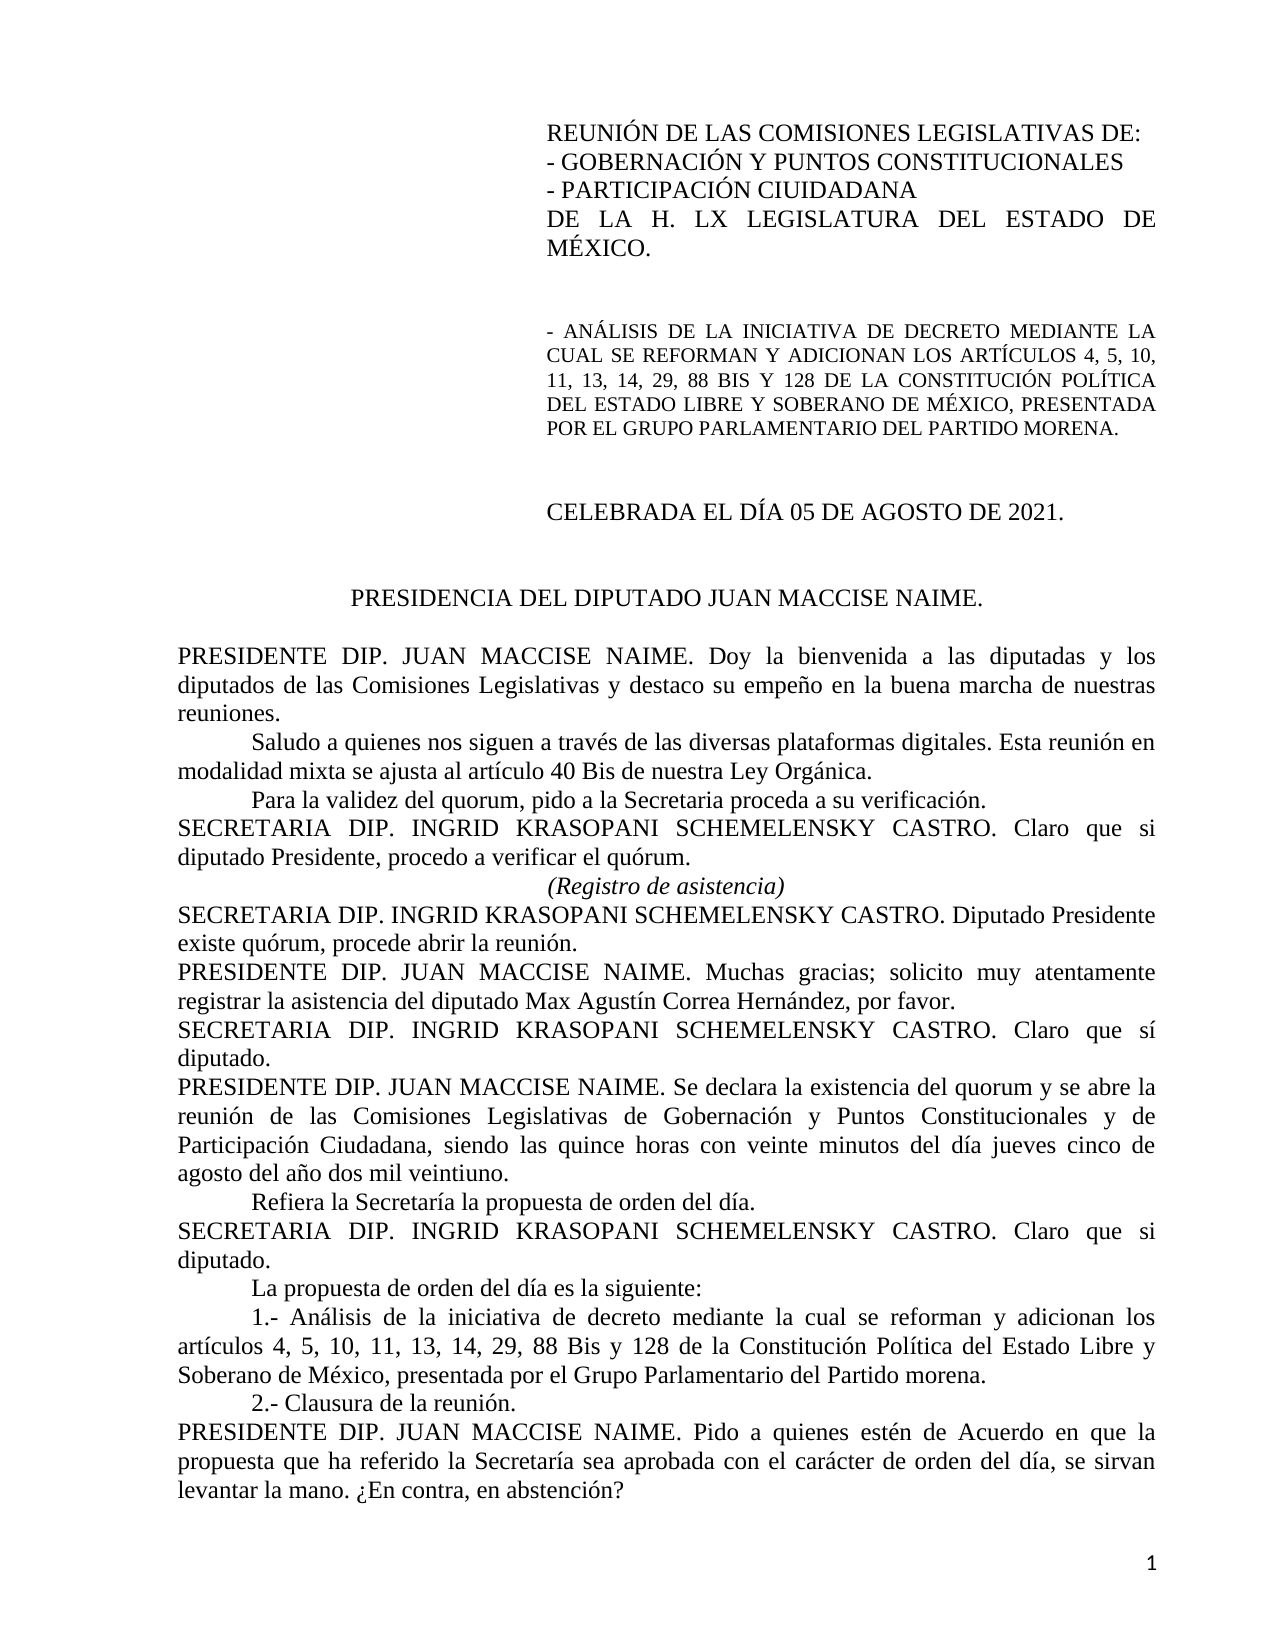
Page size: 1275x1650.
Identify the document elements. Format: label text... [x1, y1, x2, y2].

text Refiera la Secretaría la propuesta de orden del día. [177, 1187, 1157, 1216]
text - ANÁLISIS DE LA INICIATIVA DE DECRETO MEDIANTE LA CUAL SE REFORMAN Y ADICIONAN LOS ARTÍCULOS 4, 5, 10, 11, 13, 14, 29, 88 BIS Y 128 DE LA CONSTITUCIÓN POLÍTICA DEL ESTADO LIBRE Y SOBERANO DE MÉXICO, PRESENTADA POR EL GRUPO PARLAMENTARIO DEL PARTIDO MORENA. [546, 319, 1157, 440]
text 2.- Clausura de la reunión. [177, 1388, 1157, 1417]
text SECRETARIA DIP. INGRID KRASOPANI SCHEMELENSKY CASTRO. Claro que sí diputado. [177, 1015, 1157, 1072]
text - PARTICIPACIÓN CIUIDADANA [546, 176, 1157, 204]
text PRESIDENTE DIP. JUAN MACCISE NAIME. Se declara la existencia del quorum y se abre la reunión de las Comisiones Legislativas de Gobernación y Puntos Constitucionales y de Participación Ciudadana, siendo las quince horas con veinte minutos del día jueves cinco de agosto del año dos mil veintiuno. [177, 1072, 1157, 1187]
text SECRETARIA DIP. INGRID KRASOPANI SCHEMELENSKY CASTRO. Claro que si diputado. [177, 1216, 1157, 1273]
text PRESIDENTE DIP. JUAN MACCISE NAIME. Muchas gracias; solicito muy atentamente registrar la asistencia del diputado Max Agustín Correa Hernández, por favor. [177, 957, 1157, 1015]
text La propuesta de orden del día es la siguiente: [177, 1273, 1157, 1302]
text SECRETARIA DIP. INGRID KRASOPANI SCHEMELENSKY CASTRO. Diputado Presidente existe quórum, procede abrir la reunión. [177, 900, 1157, 957]
text SECRETARIA DIP. INGRID KRASOPANI SCHEMELENSKY CASTRO. Claro que si diputado Presidente, procedo a verificar el quórum. [177, 813, 1157, 871]
text Saludo a quienes nos siguen a través de las diversas plataformas digitales. Esta reunión en modalidad mixta se ajusta al artículo 40 Bis de nuestra Ley Orgánica. [177, 727, 1157, 785]
text - GOBERNACIÓN Y PUNTOS CONSTITUCIONALES [546, 147, 1157, 176]
text PRESIDENCIA DEL DIPUTADO JUAN MACCISE NAIME. [177, 583, 1157, 612]
text CELEBRADA EL DÍA 05 DE AGOSTO DE 2021. [546, 497, 1157, 526]
text REUNIÓN DE LAS COMISIONES LEGISLATIVAS DE: [546, 118, 1157, 147]
text PRESIDENTE DIP. JUAN MACCISE NAIME. Pido a quienes estén de Acuerdo en que la propuesta que ha referido la Secretaría sea aprobada con el carácter de orden del día, se sirvan levantar la mano. ¿En contra, en abstención? [177, 1417, 1157, 1503]
text (Registro de asistencia) [177, 871, 1157, 900]
text 1.- Análisis de la iniciativa de decreto mediante la cual se reforman y adicionan los artículos 4, 5, 10, 11, 13, 14, 29, 88 Bis y 128 de la Constitución Política del Estado Libre y Soberano de México, presentada por el Grupo Parlamentario del Partido morena. [177, 1302, 1157, 1388]
text DE LA H. LX LEGISLATURA DEL ESTADO DE MÉXICO. [546, 204, 1157, 262]
text Para la validez del quorum, pido a la Secretaria proceda a su verificación. [177, 785, 1157, 813]
text PRESIDENTE DIP. JUAN MACCISE NAIME. Doy la bienvenida a las diputadas y los diputados de las Comisiones Legislativas y destaco su empeño en la buena marcha de nuestras reuniones. [177, 641, 1157, 727]
